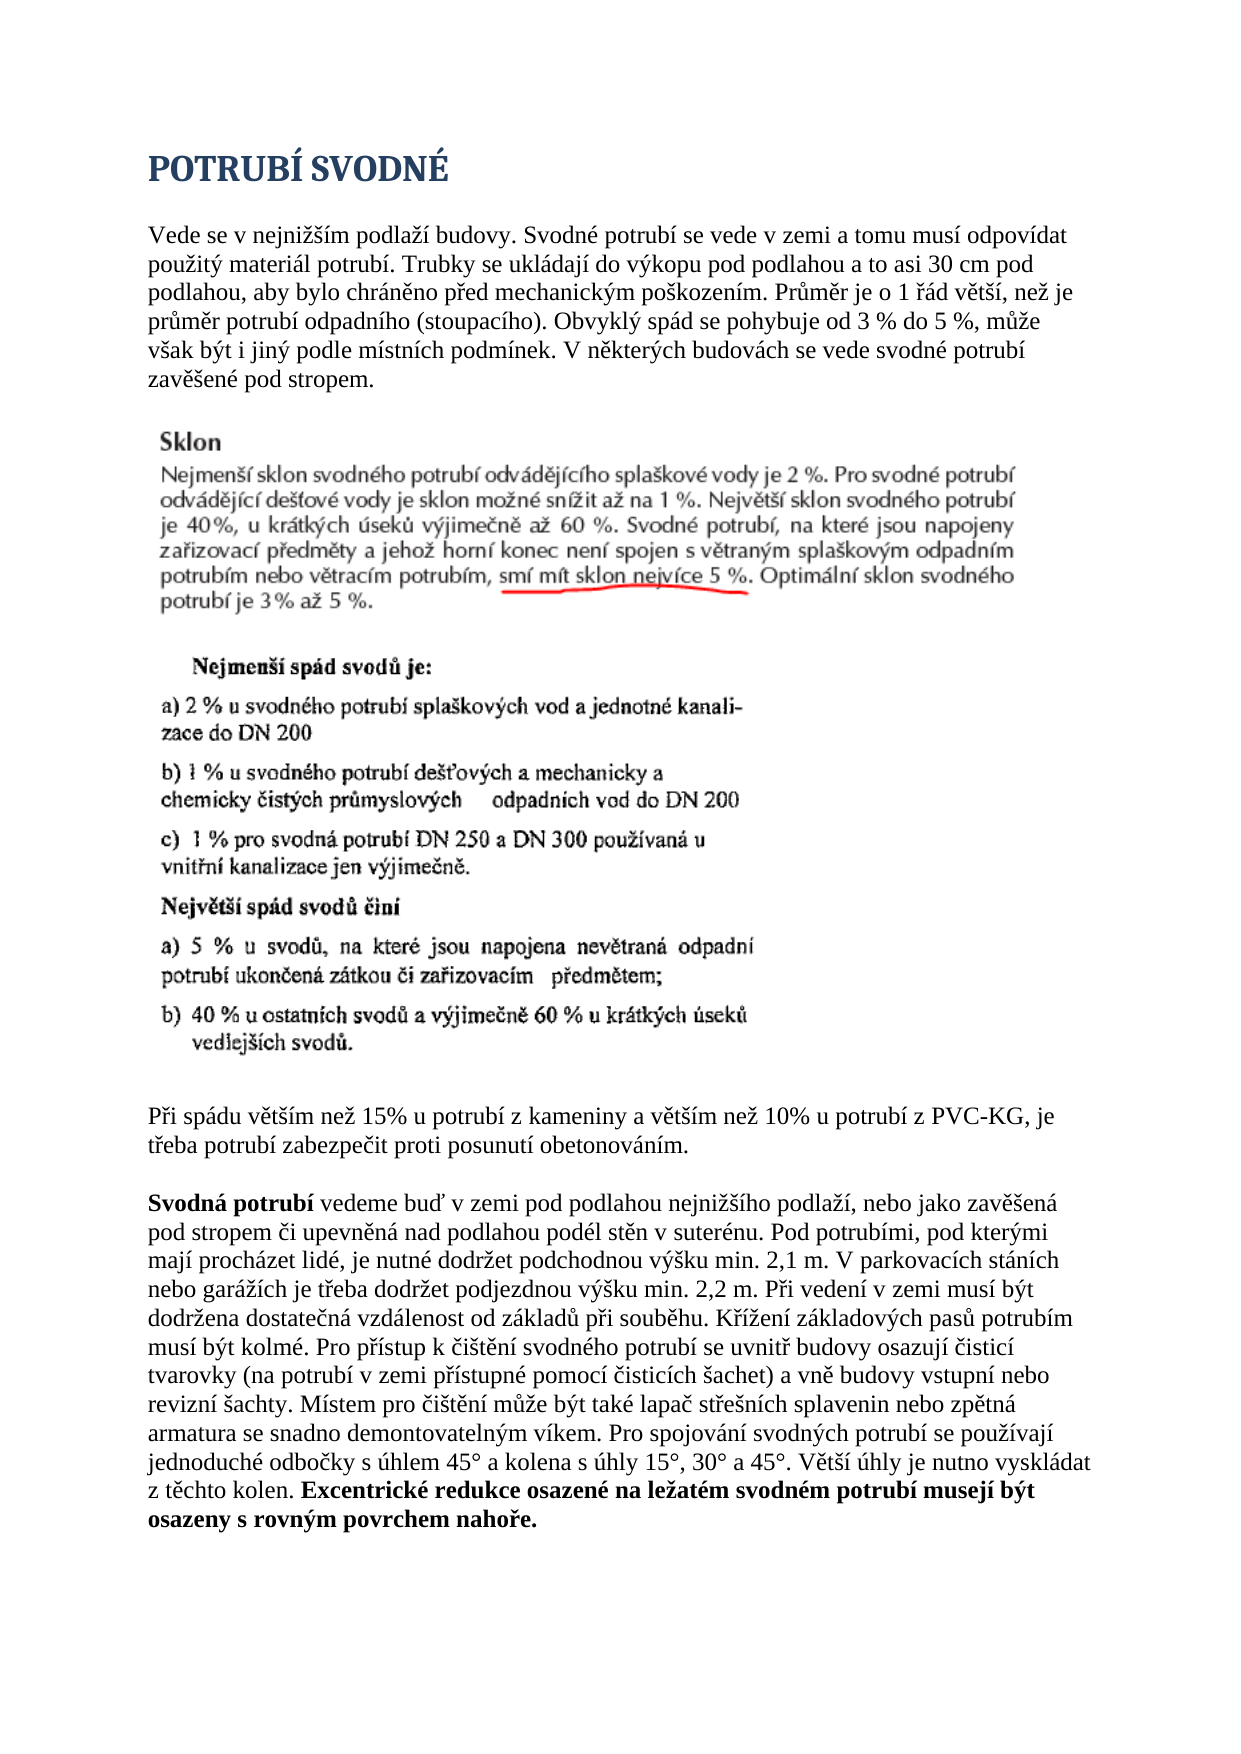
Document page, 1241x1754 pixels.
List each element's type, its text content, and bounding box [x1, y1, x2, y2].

text Při spádu větším než 15% u potrubí z kameniny a větším než 10% u potrubí z PVC-KG, je třeba potrubí zabezpečit proti posunutí obetonováním. [148, 1101, 1092, 1159]
text Svodná potrubí vedeme buď v zemi pod podlahou nejnižšího podlaží, nebo jako zavěšená pod stropem či upevněná nad podlahou podél stěn v suterénu. Pod potrubími, pod kterými mají procházet lidé, je nutné dodržet podchodnou výšku min. 2,1 m. V parkovacích stáních nebo garážích je třeba dodržet podjezdnou výšku min. 2,2 m. Při vedení v zemi musí být dodržena dostatečná vzdálenost od základů při souběhu. Křížení základových pasů potrubím musí být kolmé. Pro přístup k čištění svodného potrubí se uvnitř budovy osazují čisticí tvarovky (na potrubí v zemi přístupné pomocí čisticích šachet) a vně budovy vstupní nebo revizní šachty. Místem pro čištění může být také lapač střešních splavenin nebo zpětná armatura se snadno demontovatelným víkem. Pro spojování svodných potrubí se používají jednoduché odbočky s úhlem 45° a kolena s úhly 15°, 30° a 45°. Větší úhly je nutno vyskládat z těchto kolen. Excentrické redukce osazené na ležatém svodném potrubí musejí být osazeny s rovným povrchem nahoře. [148, 1188, 1092, 1533]
picture [147, 649, 775, 1073]
picture [147, 421, 1039, 621]
text Vede se v nejnižším podlaží budovy. Svodné potrubí se vede v zemi a tomu musí odpovídat použitý materiál potrubí. Trubky se ukládají do výkopu pod podlahou a to asi 30 cm pod podlahou, aby bylo chráněno před mechanickým poškozením. Průměr je o 1 řád větší, než je průměr potrubí odpadního (stoupacího). Obvyklý spád se pohybuje od 3 % do 5 %, může však být i jiný podle místních podmínek. V některých budovách se vede svodné potrubí zavěšené pod stropem. [148, 220, 1092, 392]
subtitle POTRUBÍ SVODNÉ [148, 148, 1092, 191]
